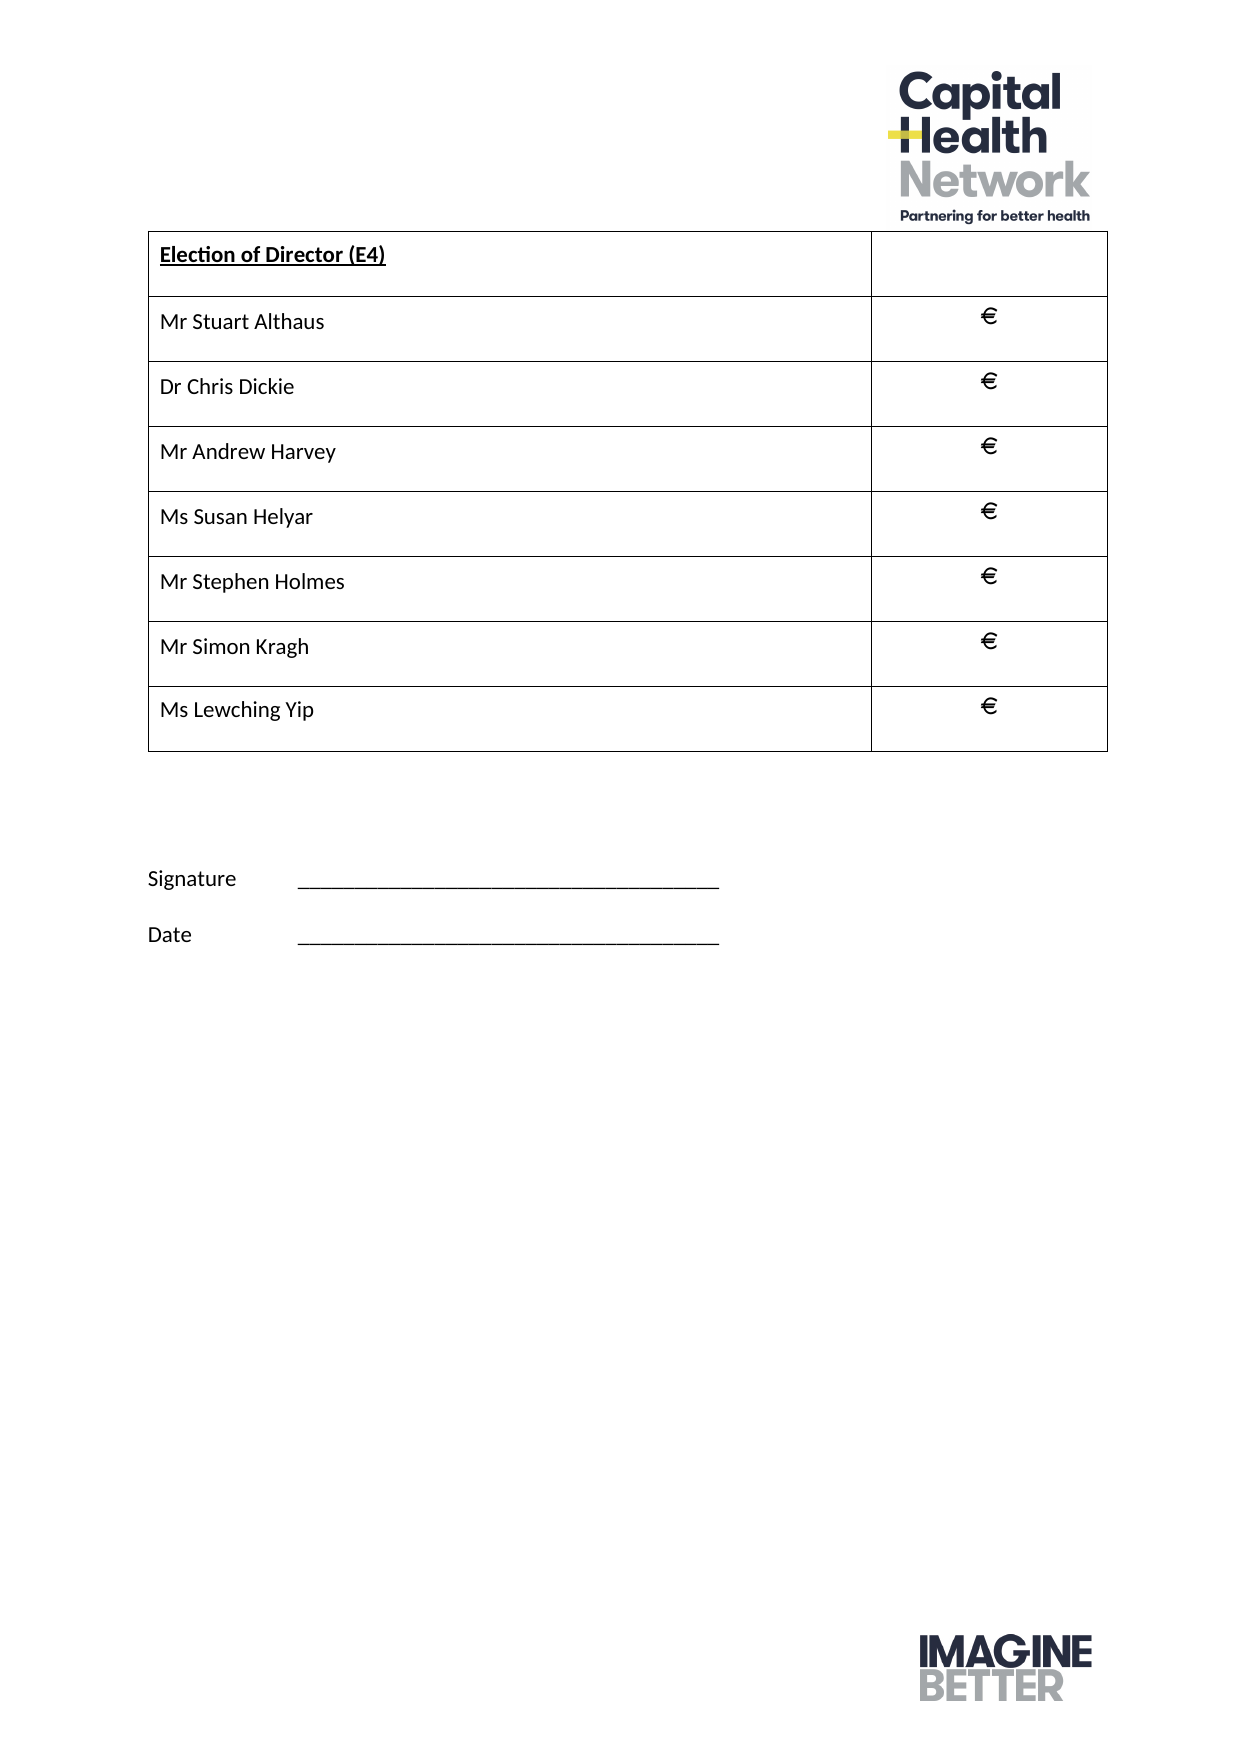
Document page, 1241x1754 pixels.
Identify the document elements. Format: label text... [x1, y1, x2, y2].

table_cell [872, 232, 1107, 296]
table_cell [872, 622, 1107, 686]
picture [919, 1634, 1093, 1701]
table_cell [872, 297, 1107, 361]
table_cell Mr Stuart Althaus [149, 297, 871, 361]
table_cell [872, 362, 1107, 426]
table_cell Ms Lewching Yip [149, 687, 871, 751]
table_cell Mr Andrew Harvey [149, 427, 871, 491]
picture [885, 65, 1093, 231]
table_cell Election of Director (E4) [149, 232, 871, 296]
text Date _____________________________________ [148, 920, 1092, 948]
table_cell [872, 557, 1107, 621]
table_cell [872, 427, 1107, 491]
table_cell [872, 492, 1107, 556]
table_cell Ms Susan Helyar [149, 492, 871, 556]
table_cell Dr Chris Dickie [149, 362, 871, 426]
table_cell Mr Stephen Holmes [149, 557, 871, 621]
table_cell Mr Simon Kragh [149, 622, 871, 686]
text Signature _____________________________________ [148, 864, 1092, 892]
table_cell [872, 687, 1107, 751]
